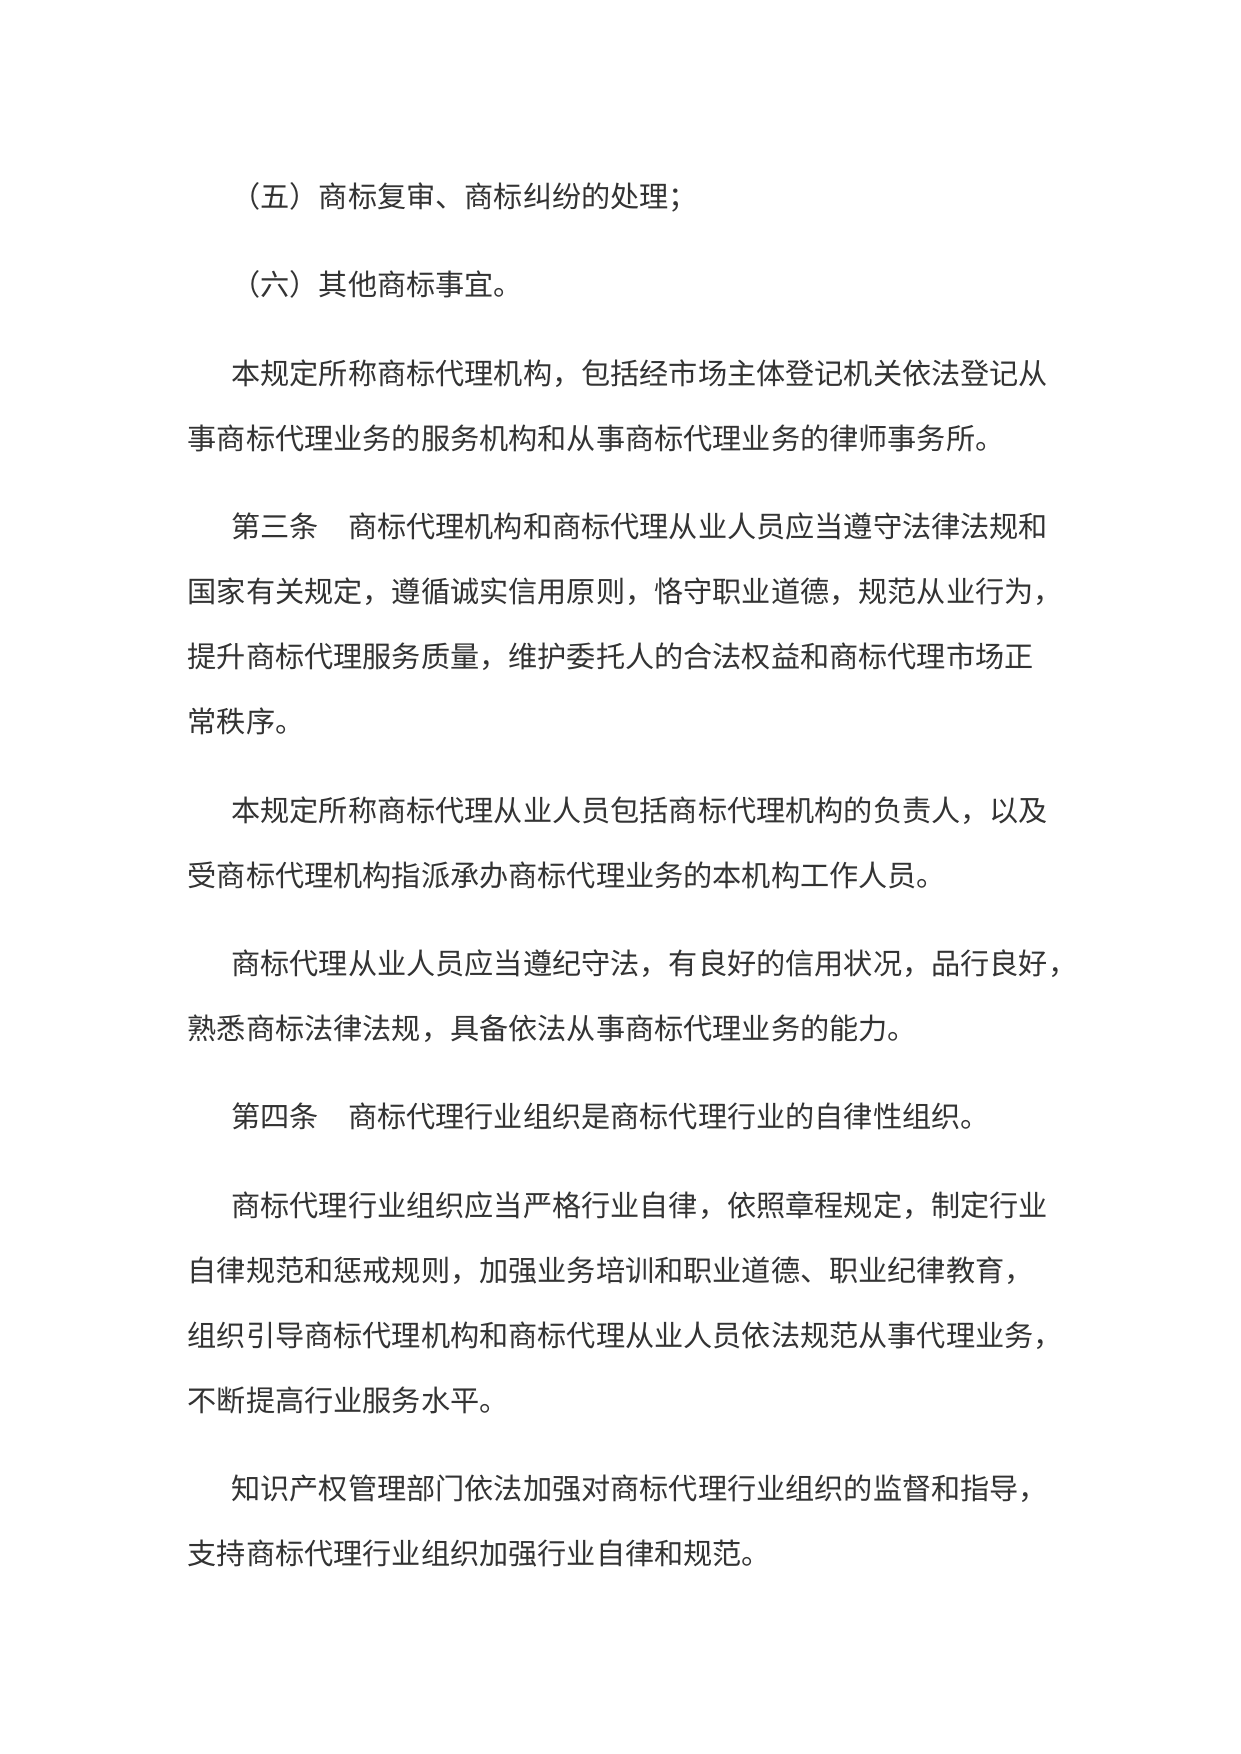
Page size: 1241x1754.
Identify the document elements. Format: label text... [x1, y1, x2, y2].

text （五）商标复审、商标纠纷的处理； [187, 162, 1053, 227]
text 本规定所称商标代理从业人员包括商标代理机构的负责人，以及受商标代理机构指派承办商标代理业务的本机构工作人员。 [187, 776, 1053, 906]
text （六）其他商标事宜。 [187, 250, 1053, 315]
text 知识产权管理部门依法加强对商标代理行业组织的监督和指导，支持商标代理行业组织加强行业自律和规范。 [187, 1454, 1053, 1584]
text 第四条 商标代理行业组织是商标代理行业的自律性组织。 [187, 1083, 1053, 1148]
text 第三条 商标代理机构和商标代理从业人员应当遵守法律法规和国家有关规定，遵循诚实信用原则，恪守职业道德，规范从业行为，提升商标代理服务质量，维护委托人的合法权益和商标代理市场正常秩序。 [187, 492, 1053, 752]
text 本规定所称商标代理机构，包括经市场主体登记机关依法登记从事商标代理业务的服务机构和从事商标代理业务的律师事务所。 [187, 339, 1053, 469]
text 商标代理从业人员应当遵纪守法，有良好的信用状况，品行良好，熟悉商标法律法规，具备依法从事商标代理业务的能力。 [187, 929, 1053, 1059]
text 商标代理行业组织应当严格行业自律，依照章程规定，制定行业自律规范和惩戒规则，加强业务培训和职业道德、职业纪律教育，组织引导商标代理机构和商标代理从业人员依法规范从事代理业务，不断提高行业服务水平。 [187, 1171, 1053, 1431]
